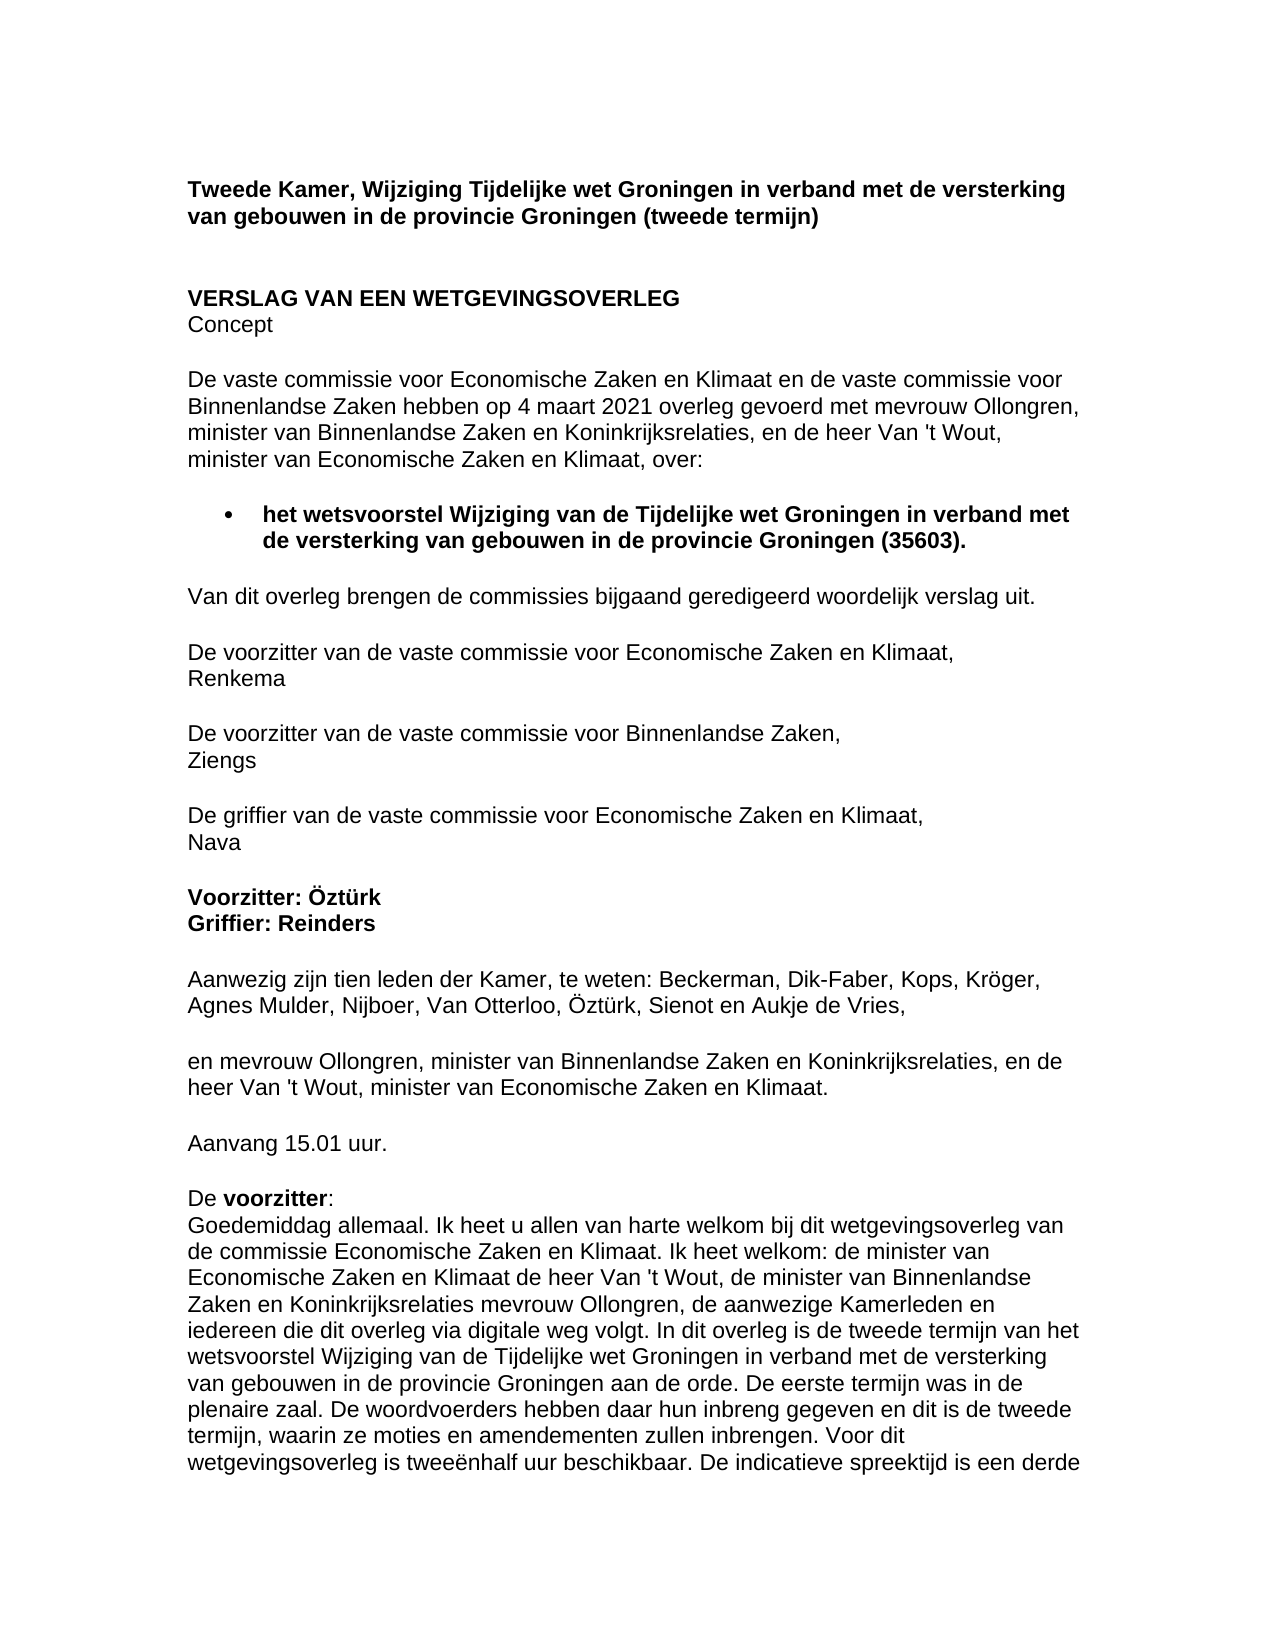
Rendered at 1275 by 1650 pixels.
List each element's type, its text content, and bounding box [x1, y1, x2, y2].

text De griffier van de vaste commissie voor Economische Zaken en Klimaat, Nava [187, 802, 1087, 855]
list het wetsvoorstel Wijziging van de Tijdelijke wet Groningen in verband met de versterking van gebouwen in de provincie Groningen (35603). [225, 501, 1087, 554]
text De voorzitter van de vaste commissie voor Economische Zaken en Klimaat, Renkema [187, 638, 1087, 691]
text en mevrouw Ollongren, minister van Binnenlandse Zaken en Koninkrijksrelaties, en de heer Van 't Wout, minister van Economische Zaken en Klimaat. [187, 1048, 1087, 1101]
text Van dit overleg brengen de commissies bijgaand geredigeerd woordelijk verslag uit. [187, 583, 1087, 609]
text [187, 1185, 1087, 1475]
text Aanwezig zijn tien leden der Kamer, te weten: Beckerman, Dik-Faber, Kops, Kröger, Agnes Mulder, Nijboer, Van Otterloo, Öztürk, Sienot en Aukje de Vries, [187, 966, 1087, 1019]
text De voorzitter van de vaste commissie voor Binnenlandse Zaken, Ziengs [187, 720, 1087, 773]
text De vaste commissie voor Economische Zaken en Klimaat en de vaste commissie voor Binnenlandse Zaken hebben op 4 maart 2021 overleg gevoerd met mevrouw Ollongren, minister van Binnenlandse Zaken en Koninkrijksrelaties, en de heer Van 't Wout, minister van Economische Zaken en Klimaat, over: [187, 366, 1087, 472]
text Tweede Kamer, Wijziging Tijdelijke wet Groningen in verband met de versterking van gebouwen in de provincie Groningen (tweede termijn) [187, 150, 1087, 229]
text Aanvang 15.01 uur. [187, 1130, 1087, 1156]
text Voorzitter: Öztürk Griffier: Reinders [187, 884, 1087, 937]
text VERSLAG VAN EEN WETGEVINGSOVERLEG Concept [187, 258, 1087, 337]
